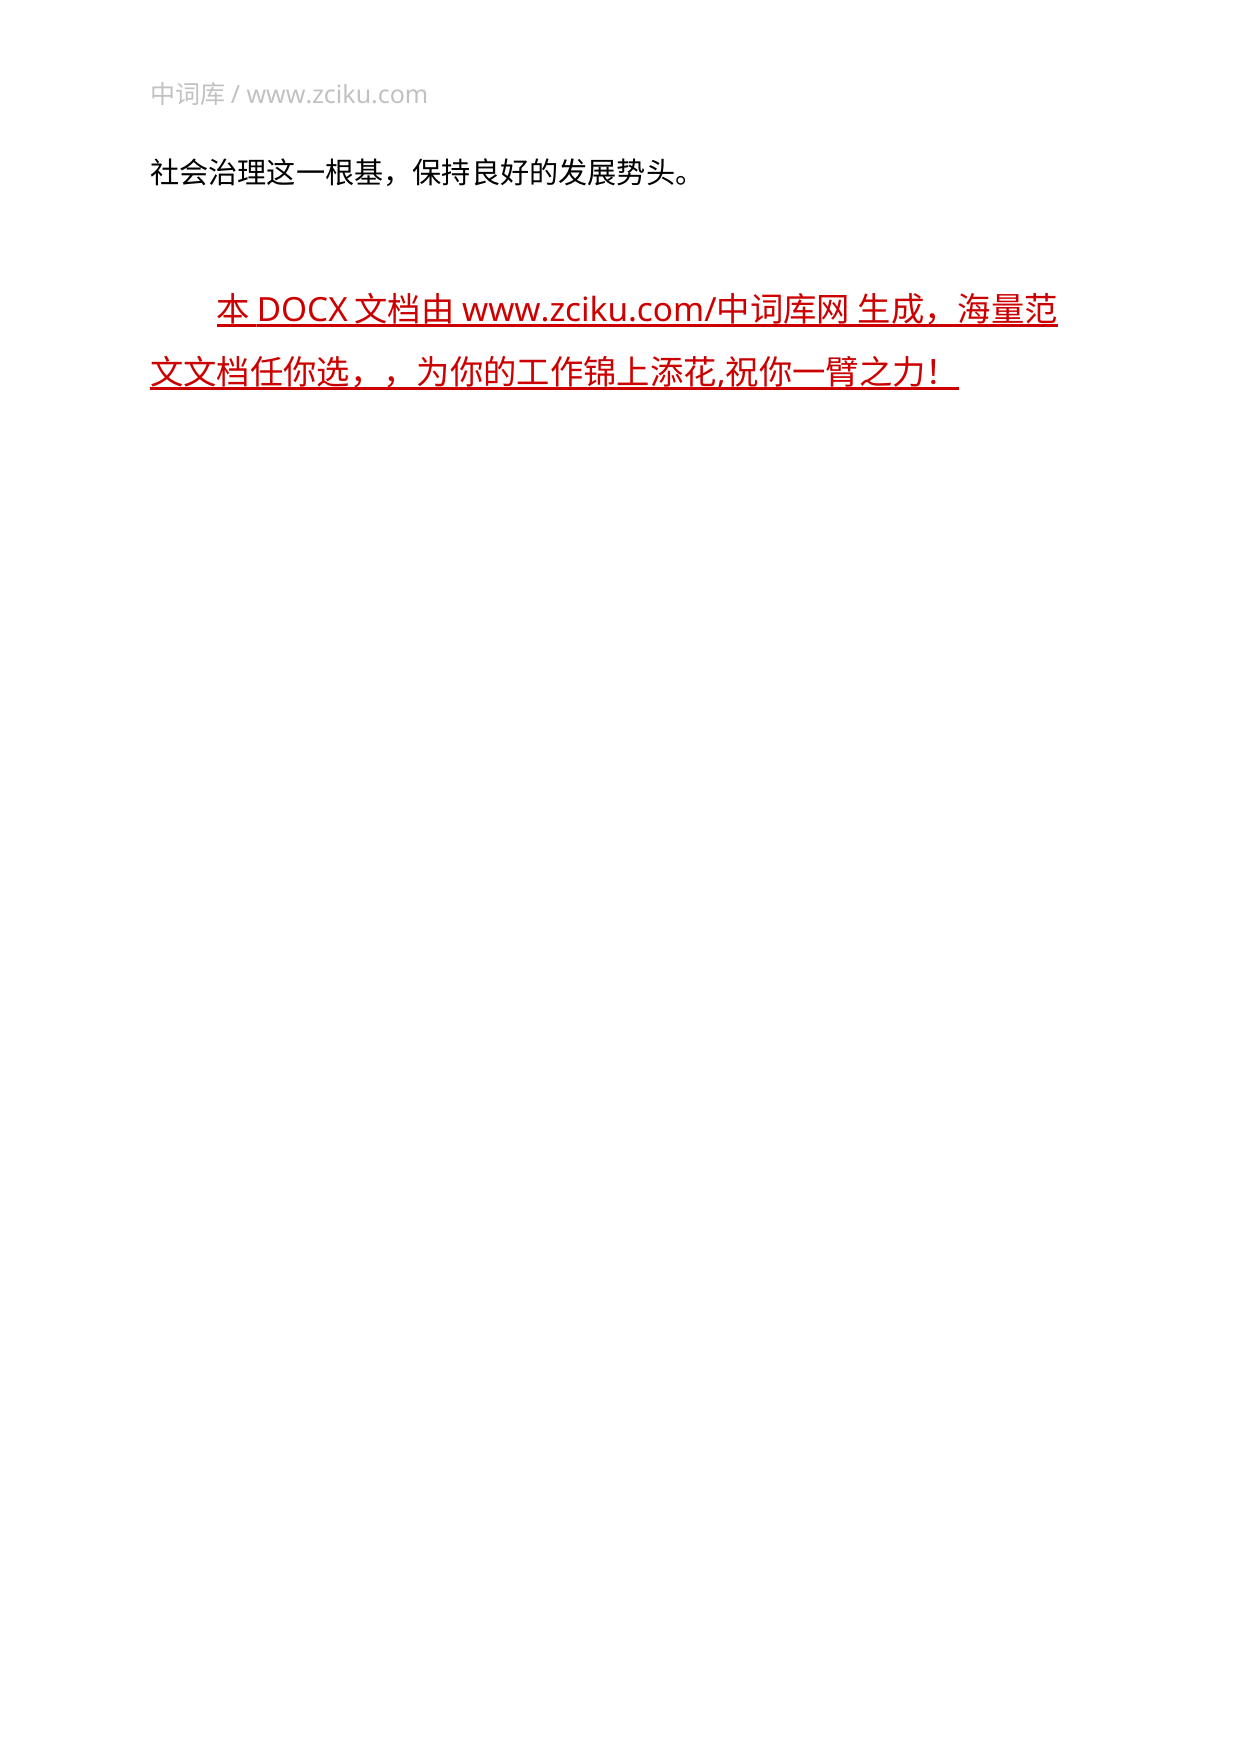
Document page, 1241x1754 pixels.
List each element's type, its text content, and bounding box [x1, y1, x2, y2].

text 本DOCX文档由 www.zciku.com/中词库网 生成，海量范文文档任你选，，为你的工作锦上添花,祝你一臂之力！ [150, 283, 1090, 394]
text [150, 150, 1090, 192]
